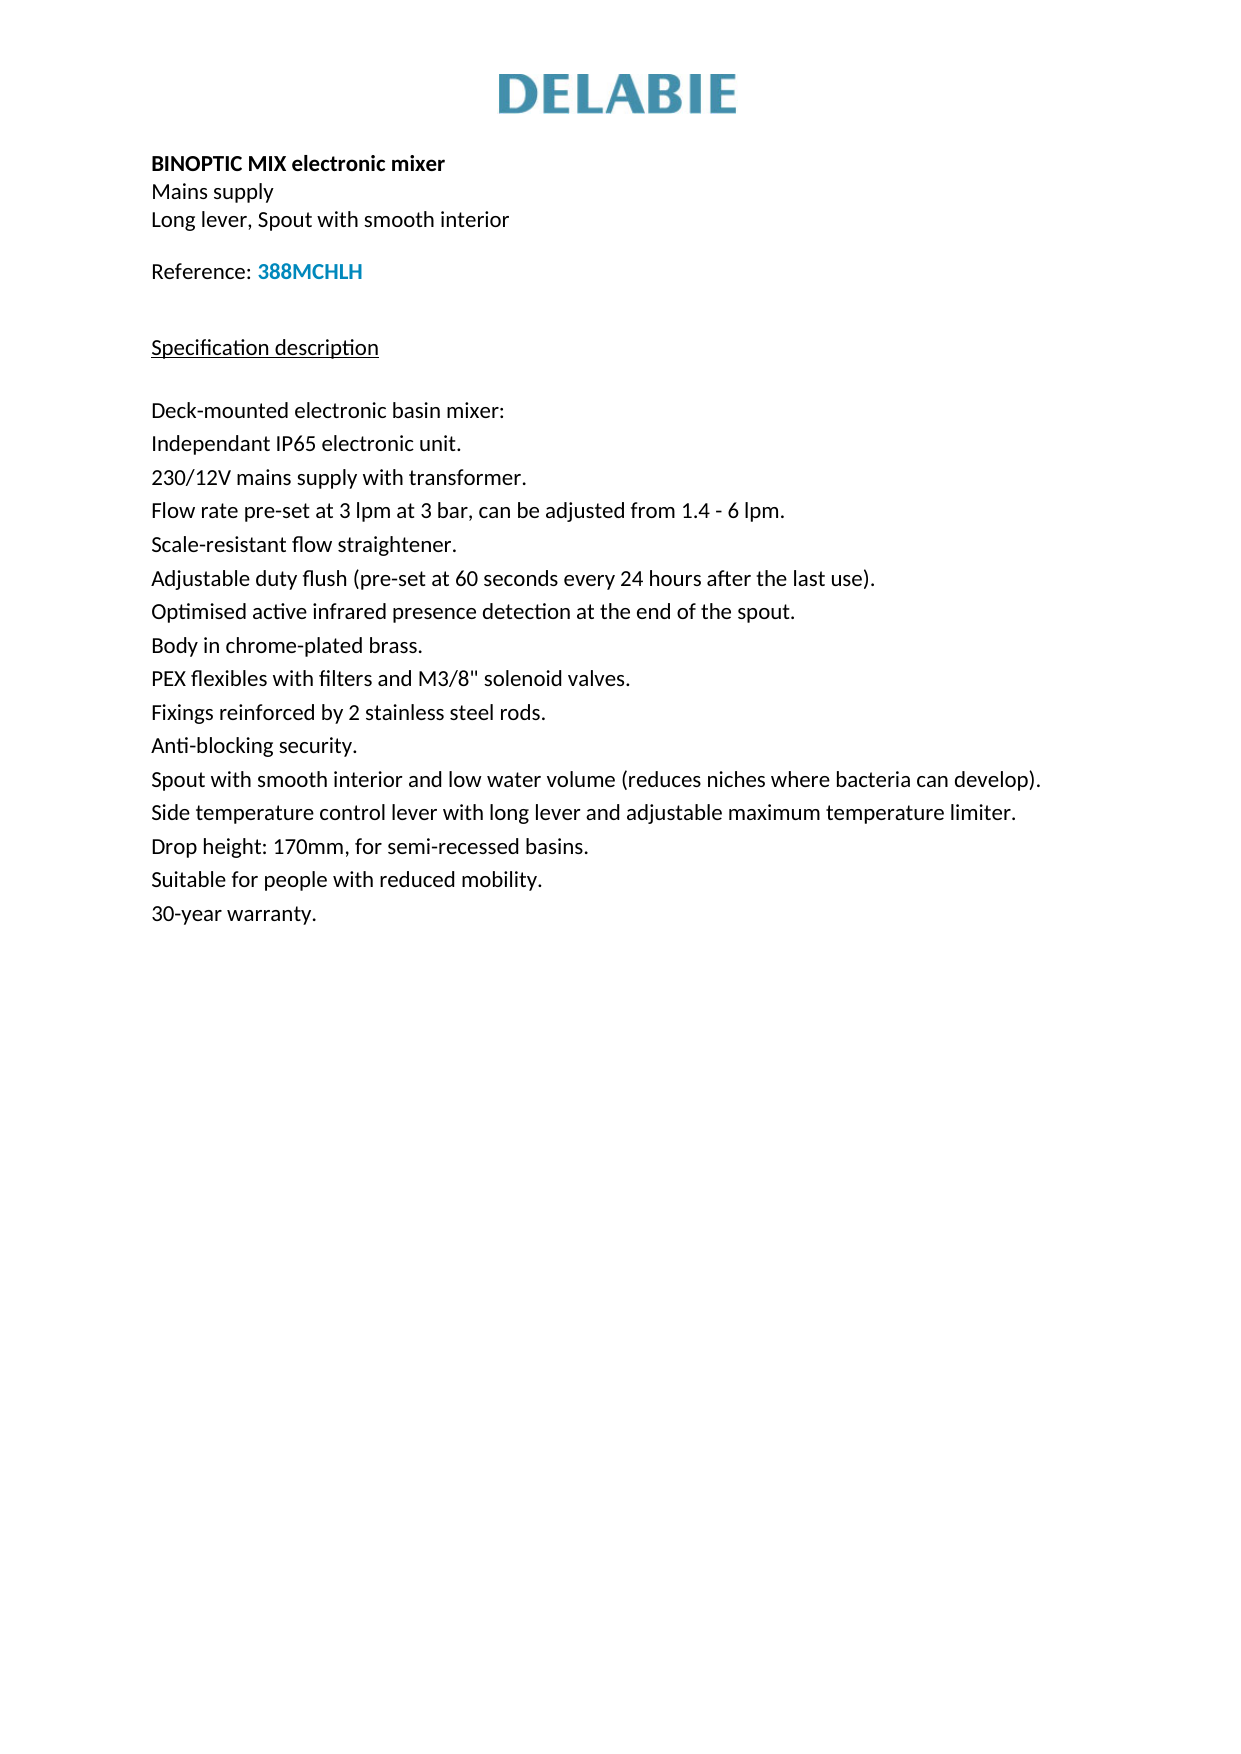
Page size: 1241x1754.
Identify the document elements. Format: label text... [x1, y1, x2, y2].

picture [497, 74, 738, 114]
text Fixings reinforced by 2 stainless steel rods. [151, 698, 1084, 726]
text Optimised active infrared presence detection at the end of the spout. [151, 597, 1084, 625]
text Deck-mounted electronic basin mixer: [151, 396, 1084, 424]
text Side temperature control lever with long lever and adjustable maximum temperature limiter. [151, 798, 1084, 827]
text PEX flexibles with filters and M3/8" solenoid valves. [151, 664, 1084, 692]
text Suitable for people with reduced mobility. [151, 866, 1084, 894]
text Long lever, Spout with smooth interior [151, 205, 1084, 233]
text Independant IP65 electronic unit. [151, 429, 1084, 458]
text Scale-resistant flow straightener. [151, 530, 1084, 558]
text BINOPTIC MIX electronic mixer [151, 149, 1084, 177]
text Body in chrome-plated brass. [151, 631, 1084, 659]
text Flow rate pre-set at 3 lpm at 3 bar, can be adjusted from 1.4 - 6 lpm. [151, 497, 1084, 525]
text 30-year warranty. [151, 899, 1084, 927]
text Mains supply [151, 177, 1084, 205]
text Drop height: 170mm, for semi-recessed basins. [151, 832, 1084, 860]
text 230/12V mains supply with transformer. [151, 463, 1084, 491]
text Specification description [151, 333, 1084, 361]
text Reference: 388MCHLH [151, 257, 1084, 285]
text Adjustable duty flush (pre-set at 60 seconds every 24 hours after the last use). [151, 564, 1084, 592]
text Anti-blocking security. [151, 731, 1084, 759]
text Spout with smooth interior and low water volume (reduces niches where bacteria can develop). [151, 765, 1084, 793]
